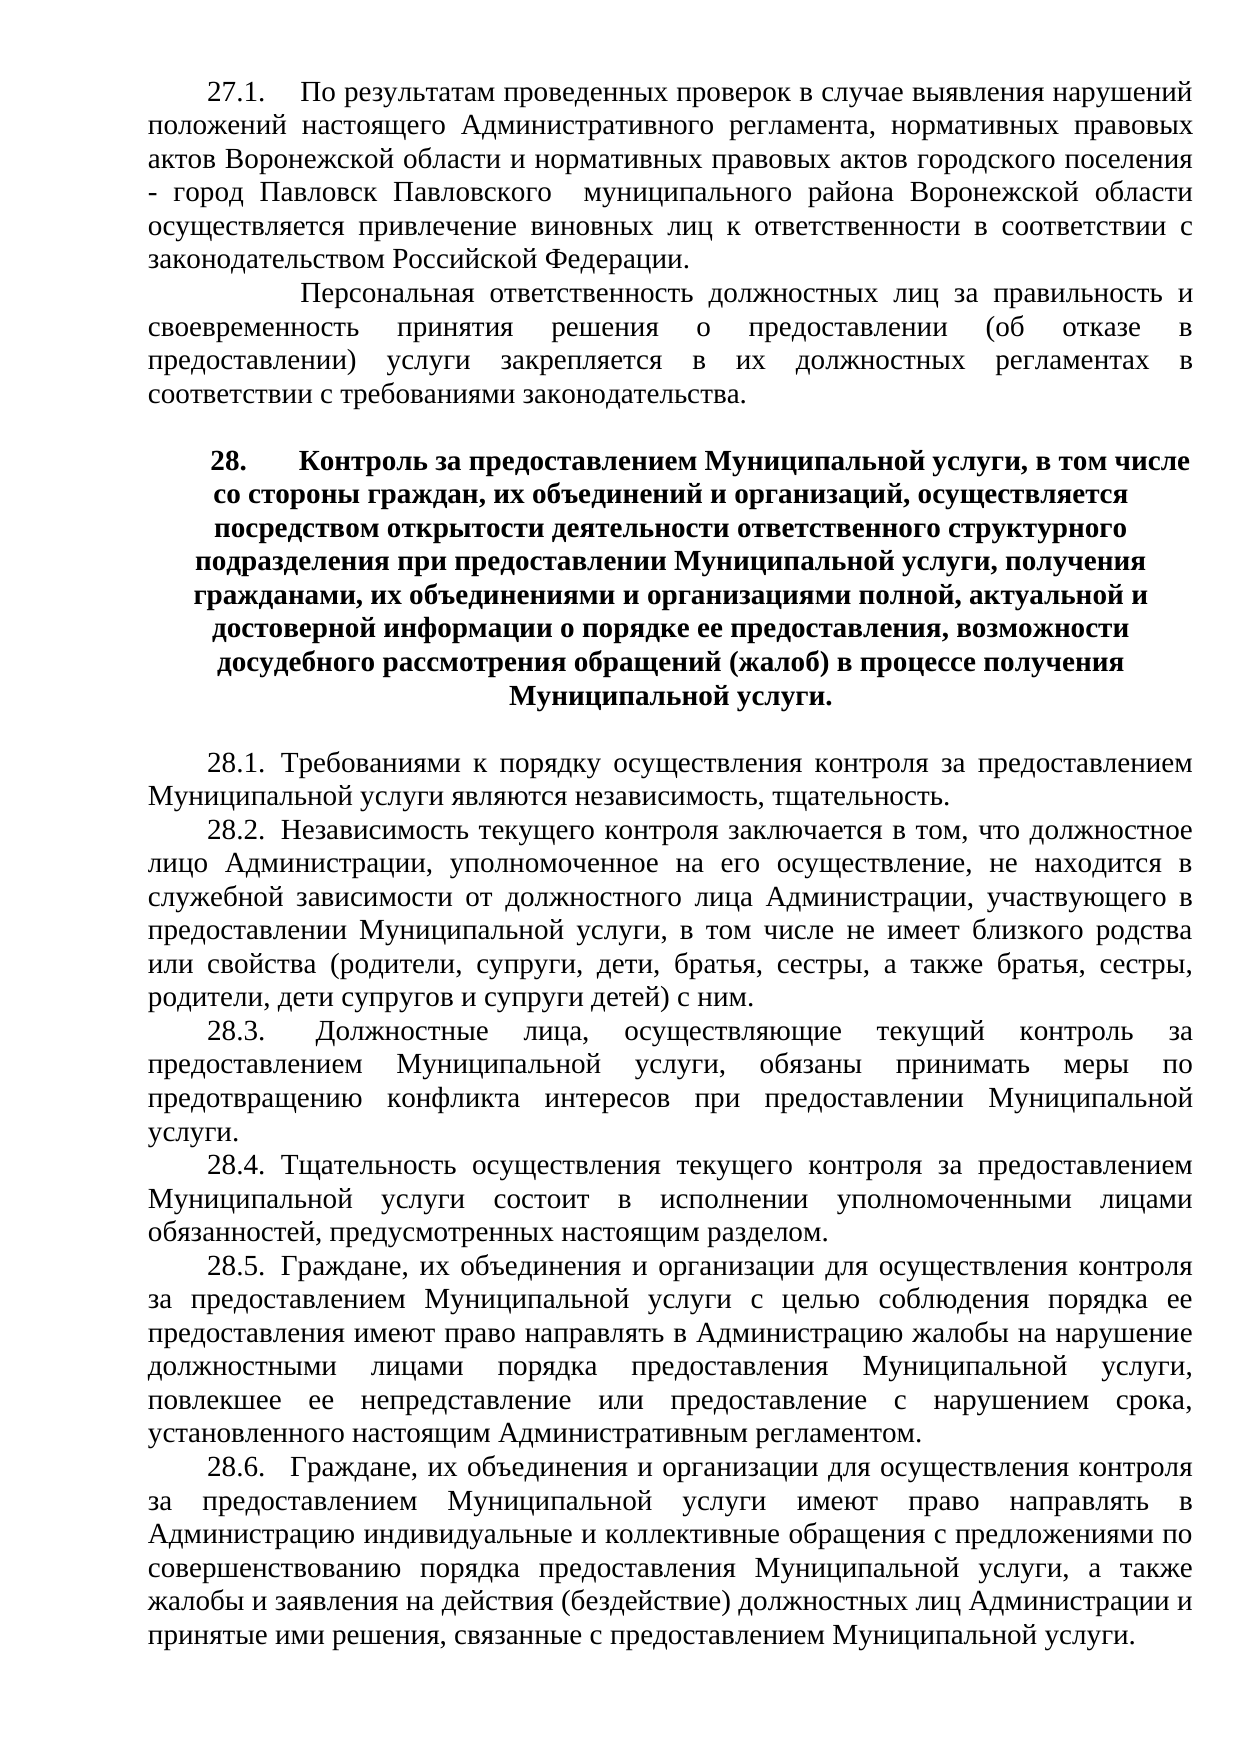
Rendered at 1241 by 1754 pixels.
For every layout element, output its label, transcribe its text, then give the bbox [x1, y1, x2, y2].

list Тщательность осуществления текущего контроля за предоставлением Муниципальной услуги состоит в исполнении уполномоченными лицами обязанностей, предусмотренных настоящим разделом. [148, 1147, 1194, 1248]
list Должностные лица, осуществляющие текущий контроль за предоставлением Муниципальной услуги, обязаны принимать меры по предотвращению конфликта интересов при предоставлении Муниципальной услуги. [148, 1013, 1194, 1147]
list Контроль за предоставлением Муниципальной услуги, в том числе со стороны граждан, их объединений и организаций, осуществляется посредством открытости деятельности ответственного структурного подразделения при предоставлении Муниципальной услуги, получения гражданами, их объединениями и организациями полной, актуальной и достоверной информации о порядке ее предоставления, возможности досудебного рассмотрения обращений (жалоб) в процессе получения Муниципальной услуги. [148, 443, 1194, 711]
list Требованиями к порядку осуществления контроля за предоставлением Муниципальной услуги являются независимость, тщательность. [148, 745, 1194, 812]
list Граждане, их объединения и организации для осуществления контроля за предоставлением Муниципальной услуги с целью соблюдения порядка ее предоставления имеют право направлять в Администрацию жалобы на нарушение должностными лицами порядка предоставления Муниципальной услуги, повлекшее ее непредставление или предоставление с нарушением срока, установленного настоящим Административным регламентом. [148, 1248, 1194, 1449]
list По результатам проведенных проверок в случае выявления нарушений положений настоящего Административного регламента, нормативных правовых актов Воронежской области и нормативных правовых актов городского поселения - город Павловск Павловского муниципального района Воронежской области осуществляется привлечение виновных лиц к ответственности в соответствии с законодательством Российской Федерации. [148, 74, 1194, 275]
text Персональная ответственность должностных лиц за правильность и своевременность принятия решения о предоставлении (об отказе в предоставлении) услуги закрепляется в их должностных регламентах в соответствии с требованиями законодательства. [148, 275, 1194, 409]
list Независимость текущего контроля заключается в том, что должностное лицо Администрации, уполномоченное на его осуществление, не находится в служебной зависимости от должностного лица Администрации, участвующего в предоставлении Муниципальной услуги, в том числе не имеет близкого родства или свойства (родители, супруги, дети, братья, сестры, а также братья, сестры, родители, дети супругов и супруги детей) с ним. [148, 812, 1194, 1013]
list Граждане, их объединения и организации для осуществления контроля за предоставлением Муниципальной услуги имеют право направлять в Администрацию индивидуальные и коллективные обращения с предложениями по совершенствованию порядка предоставления Муниципальной услуги, а также жалобы и заявления на действия (бездействие) должностных лиц Администрации и принятые ими решения, связанные с предоставлением Муниципальной услуги. [148, 1449, 1194, 1650]
